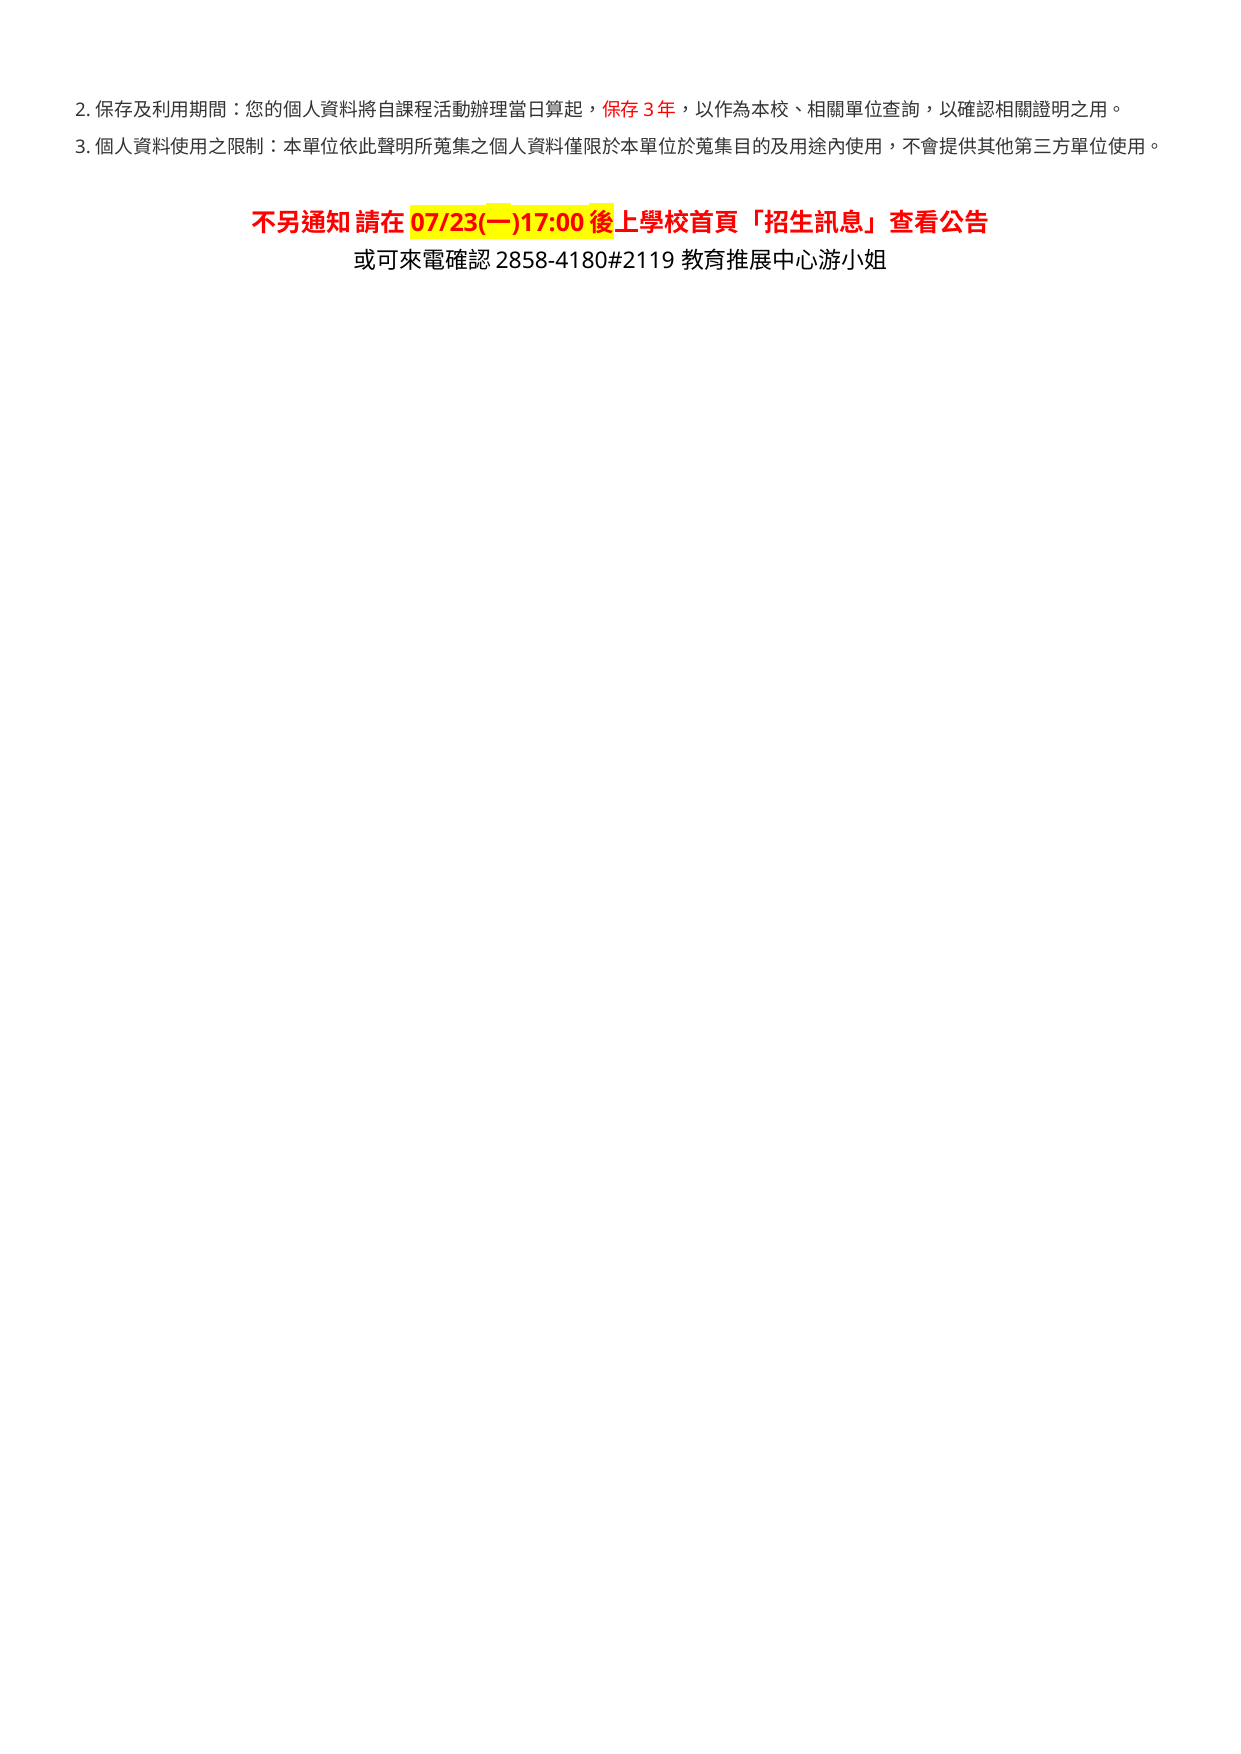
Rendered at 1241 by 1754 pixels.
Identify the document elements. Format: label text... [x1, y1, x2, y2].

text 不另通知 請在07/23(一)17:00後上學校首頁「招生訊息」查看公告 [75, 202, 1165, 239]
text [75, 89, 1165, 164]
text 或可來電確認2858-4180#2119 教育推展中心游小姐 [75, 239, 1165, 277]
